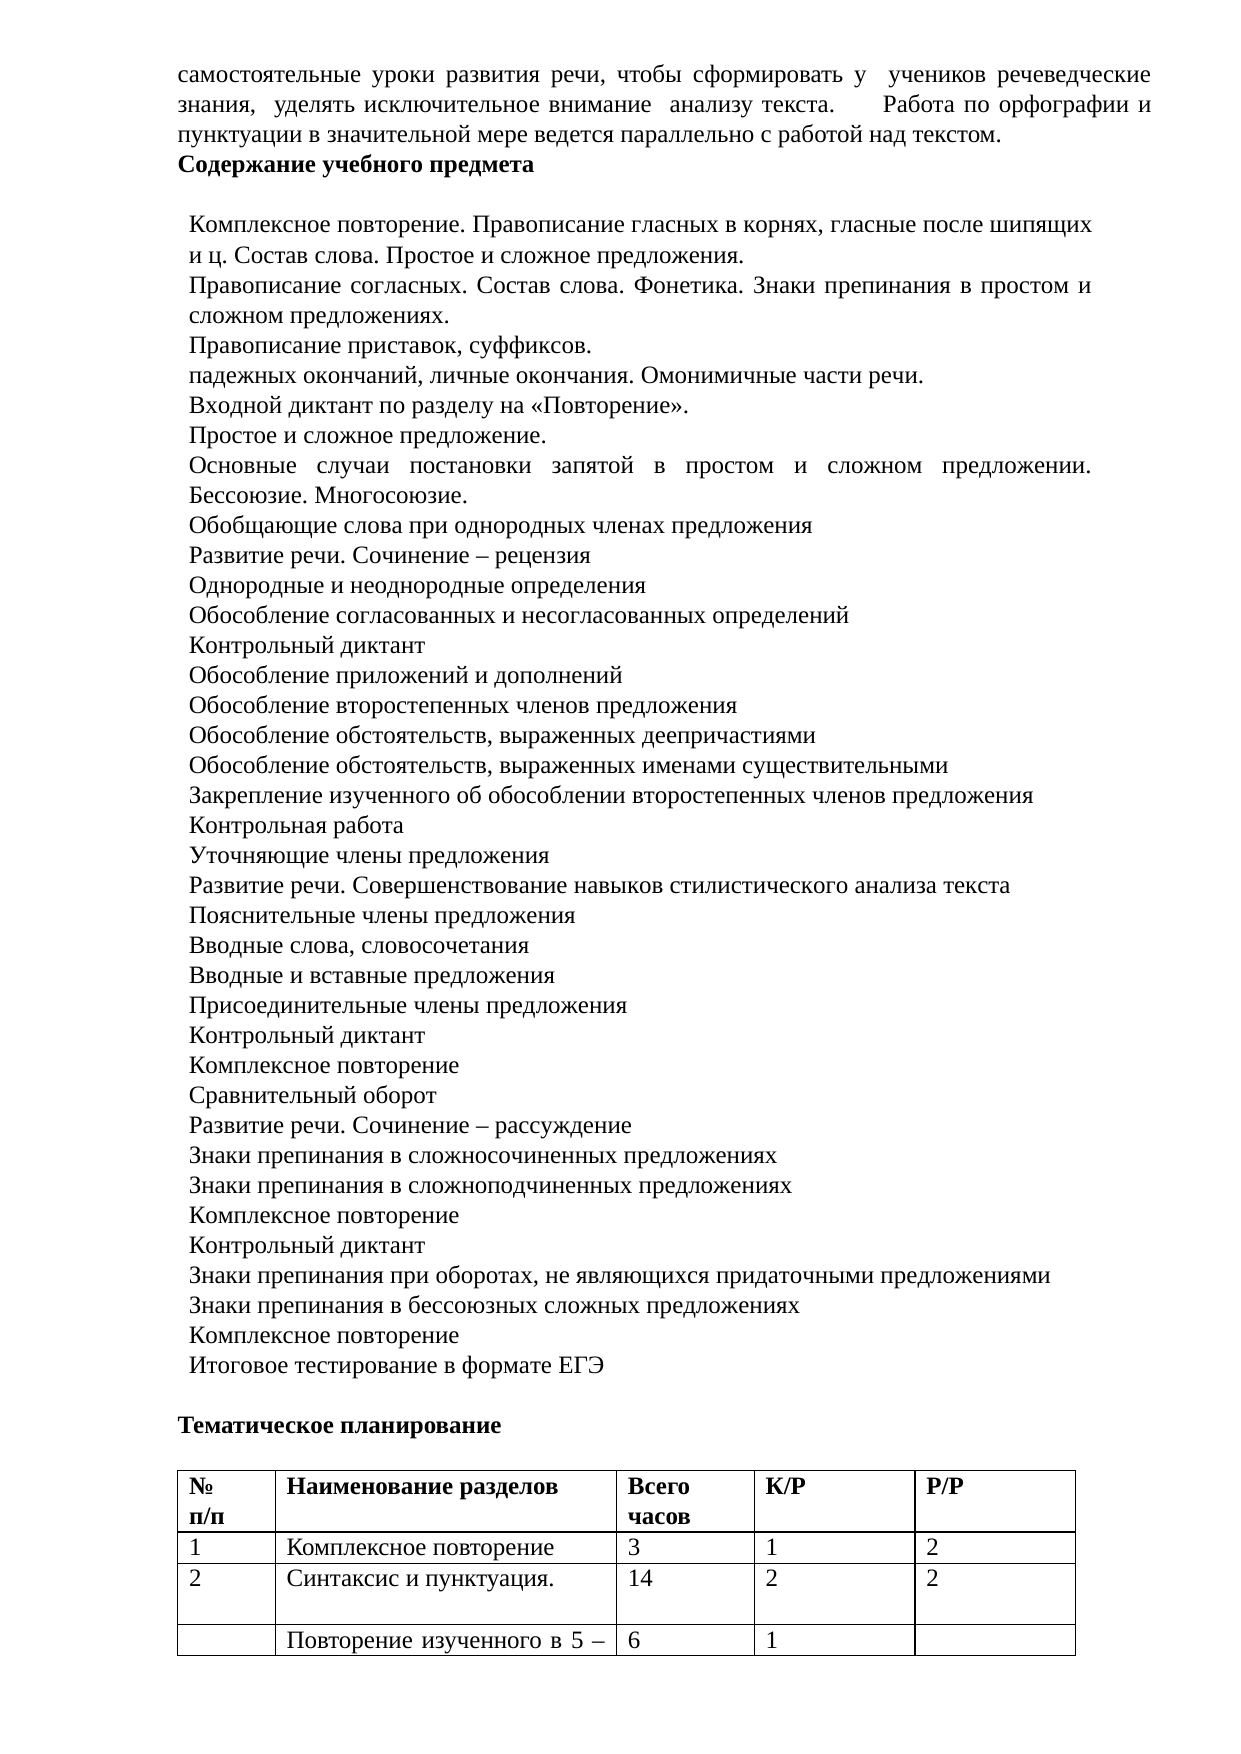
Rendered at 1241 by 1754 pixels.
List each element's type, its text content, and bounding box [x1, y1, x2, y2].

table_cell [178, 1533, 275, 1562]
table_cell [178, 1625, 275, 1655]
text Содержание учебного предмета [177, 149, 1152, 178]
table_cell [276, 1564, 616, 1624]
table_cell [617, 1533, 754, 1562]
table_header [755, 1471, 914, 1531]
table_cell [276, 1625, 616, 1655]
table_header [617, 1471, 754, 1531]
text Тематическое планирование [177, 1410, 1152, 1439]
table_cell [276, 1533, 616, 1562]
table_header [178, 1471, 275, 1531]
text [177, 59, 1152, 148]
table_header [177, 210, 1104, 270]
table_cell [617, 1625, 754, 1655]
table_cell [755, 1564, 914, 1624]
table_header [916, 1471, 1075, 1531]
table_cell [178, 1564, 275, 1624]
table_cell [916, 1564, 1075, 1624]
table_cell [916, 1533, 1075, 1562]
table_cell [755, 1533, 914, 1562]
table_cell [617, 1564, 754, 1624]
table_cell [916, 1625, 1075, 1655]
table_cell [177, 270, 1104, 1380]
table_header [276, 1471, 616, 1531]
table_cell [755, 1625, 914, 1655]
